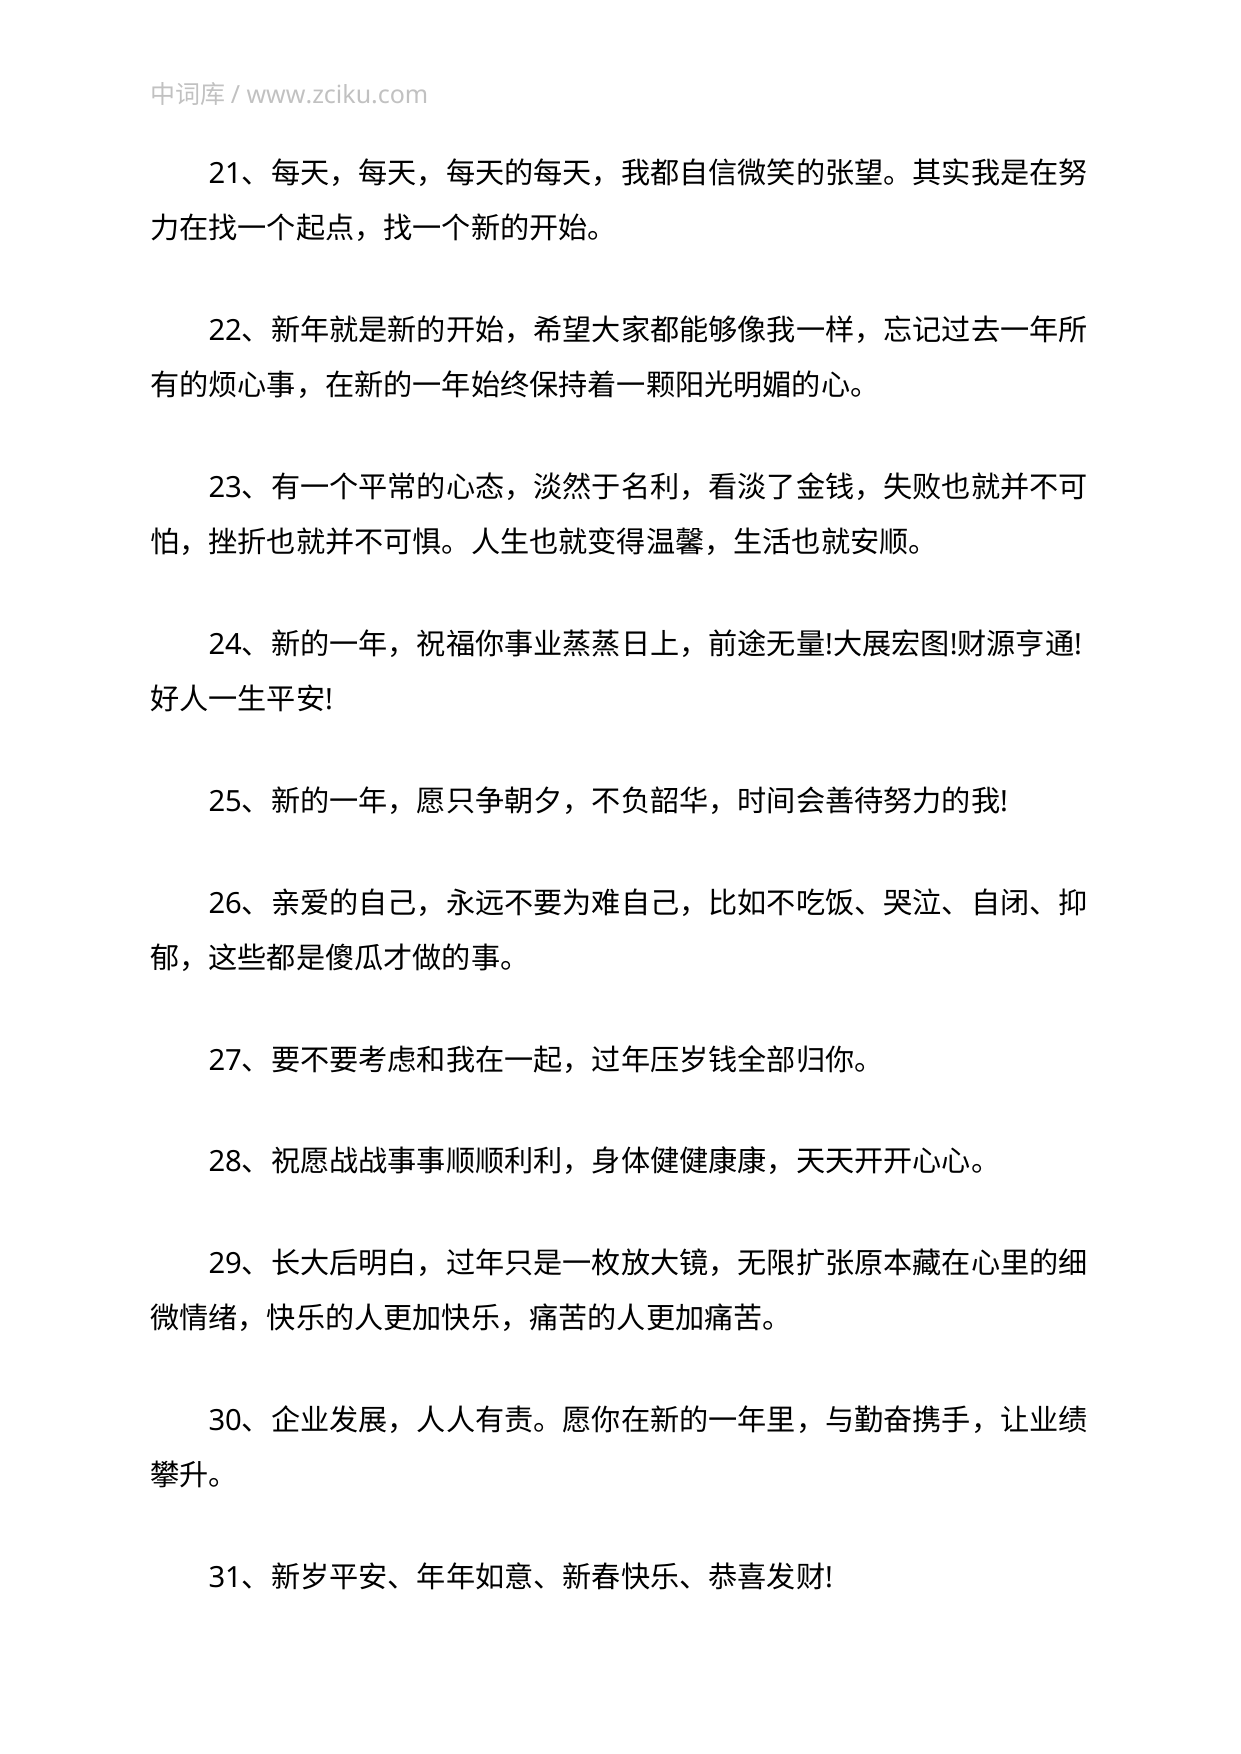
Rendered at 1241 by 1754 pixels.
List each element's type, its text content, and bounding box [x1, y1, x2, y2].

text 31、新岁平安、年年如意、新春快乐、恭喜发财! [150, 1553, 1090, 1596]
text 29、长大后明白，过年只是一枚放大镜，无限扩张原本藏在心里的细微情绪，快乐的人更加快乐，痛苦的人更加痛苦。 [150, 1240, 1090, 1337]
text 28、祝愿战战事事顺顺利利，身体健健康康，天天开开心心。 [150, 1138, 1090, 1180]
text 27、要不要考虑和我在一起，过年压岁钱全部归你。 [150, 1036, 1090, 1078]
text 25、新的一年，愿只争朝夕，不负韶华，时间会善待努力的我! [150, 777, 1090, 820]
text 21、每天，每天，每天的每天，我都自信微笑的张望。其实我是在努力在找一个起点，找一个新的开始。 [150, 150, 1090, 247]
text 22、新年就是新的开始，希望大家都能够像我一样，忘记过去一年所有的烦心事，在新的一年始终保持着一颗阳光明媚的心。 [150, 307, 1090, 404]
text 24、新的一年，祝福你事业蒸蒸日上，前途无量!大展宏图!财源亨通!好人一生平安! [150, 620, 1090, 718]
text 23、有一个平常的心态，淡然于名利，看淡了金钱，失败也就并不可怕，挫折也就并不可惧。人生也就变得温馨，生活也就安顺。 [150, 463, 1090, 561]
text 30、企业发展，人人有责。愿你在新的一年里，与勤奋携手，让业绩攀升。 [150, 1397, 1090, 1494]
text 26、亲爱的自己，永远不要为难自己，比如不吃饭、哭泣、自闭、抑郁，这些都是傻瓜才做的事。 [150, 879, 1090, 977]
